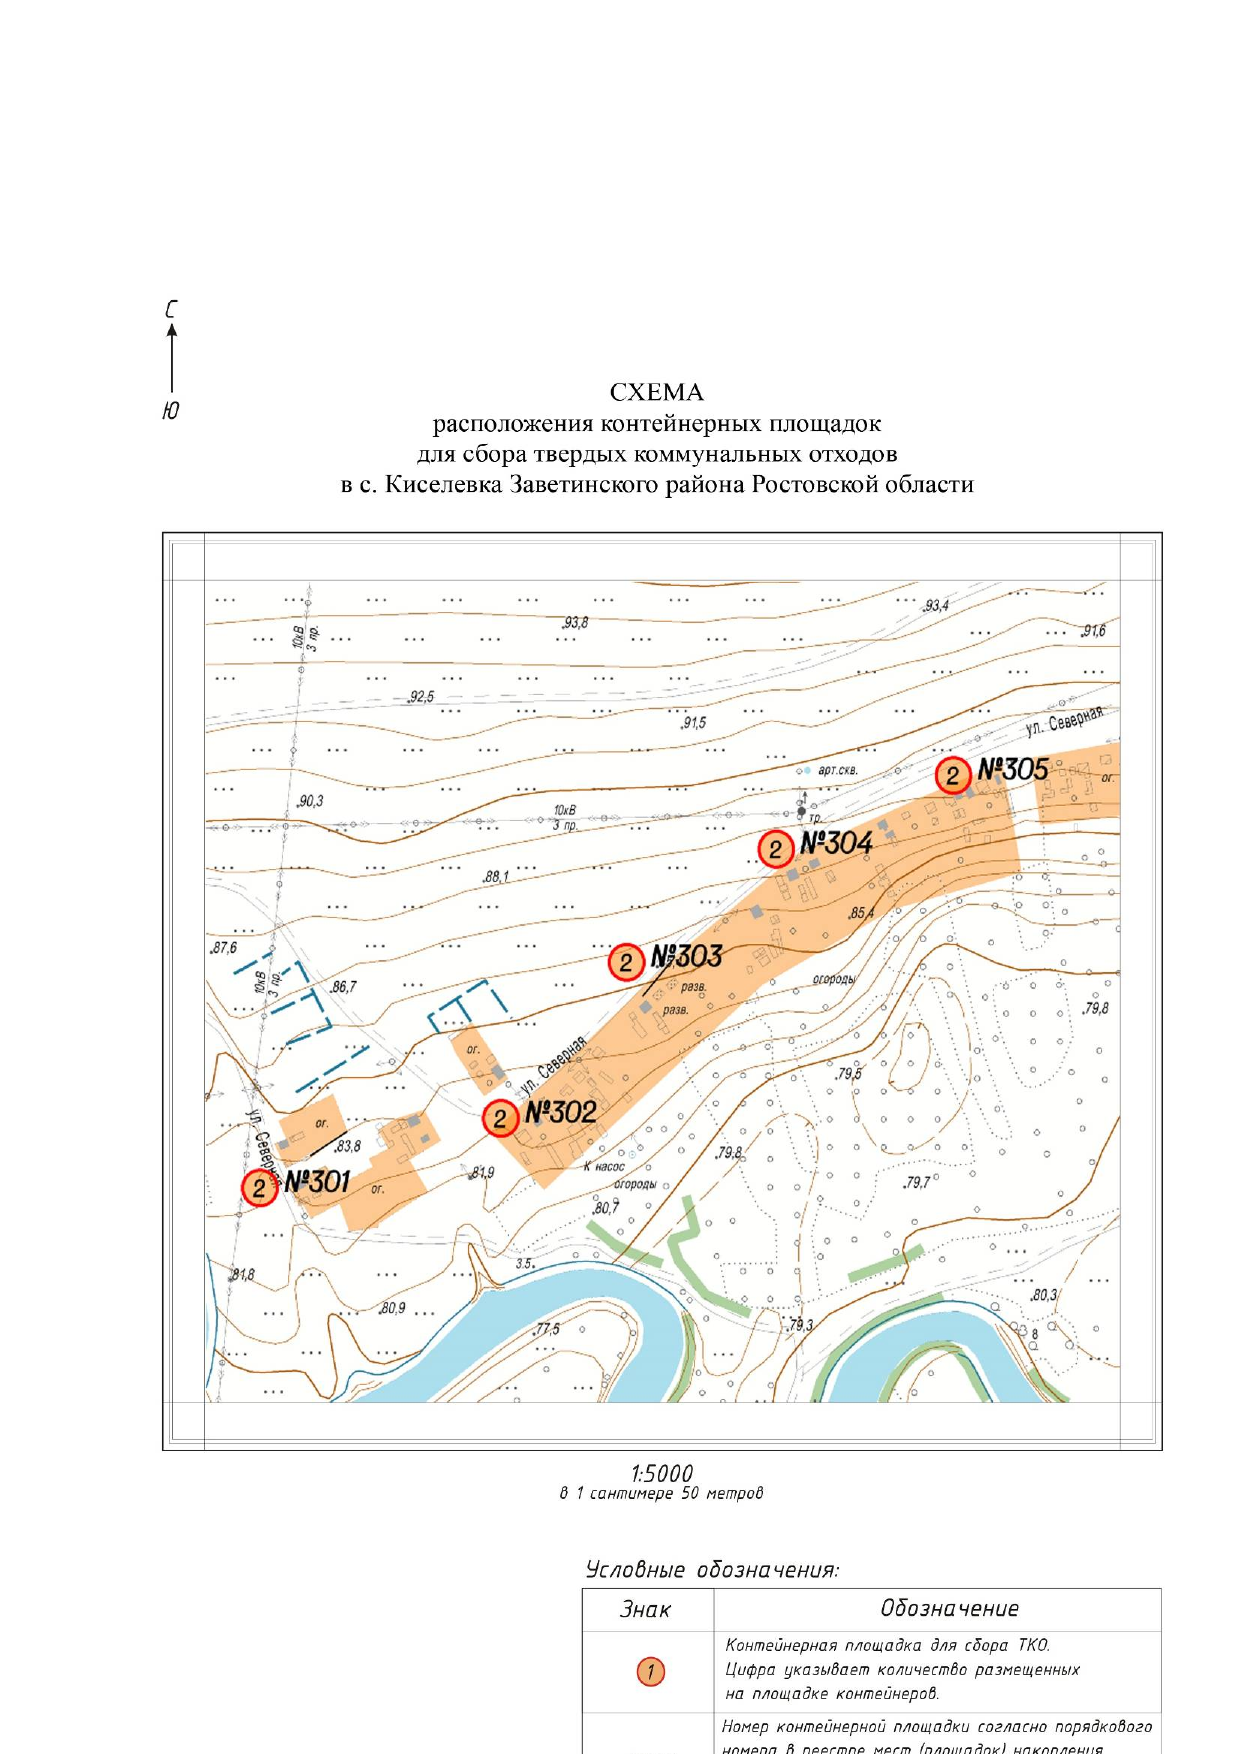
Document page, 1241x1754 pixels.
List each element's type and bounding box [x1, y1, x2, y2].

picture [0, 215, 1216, 1754]
